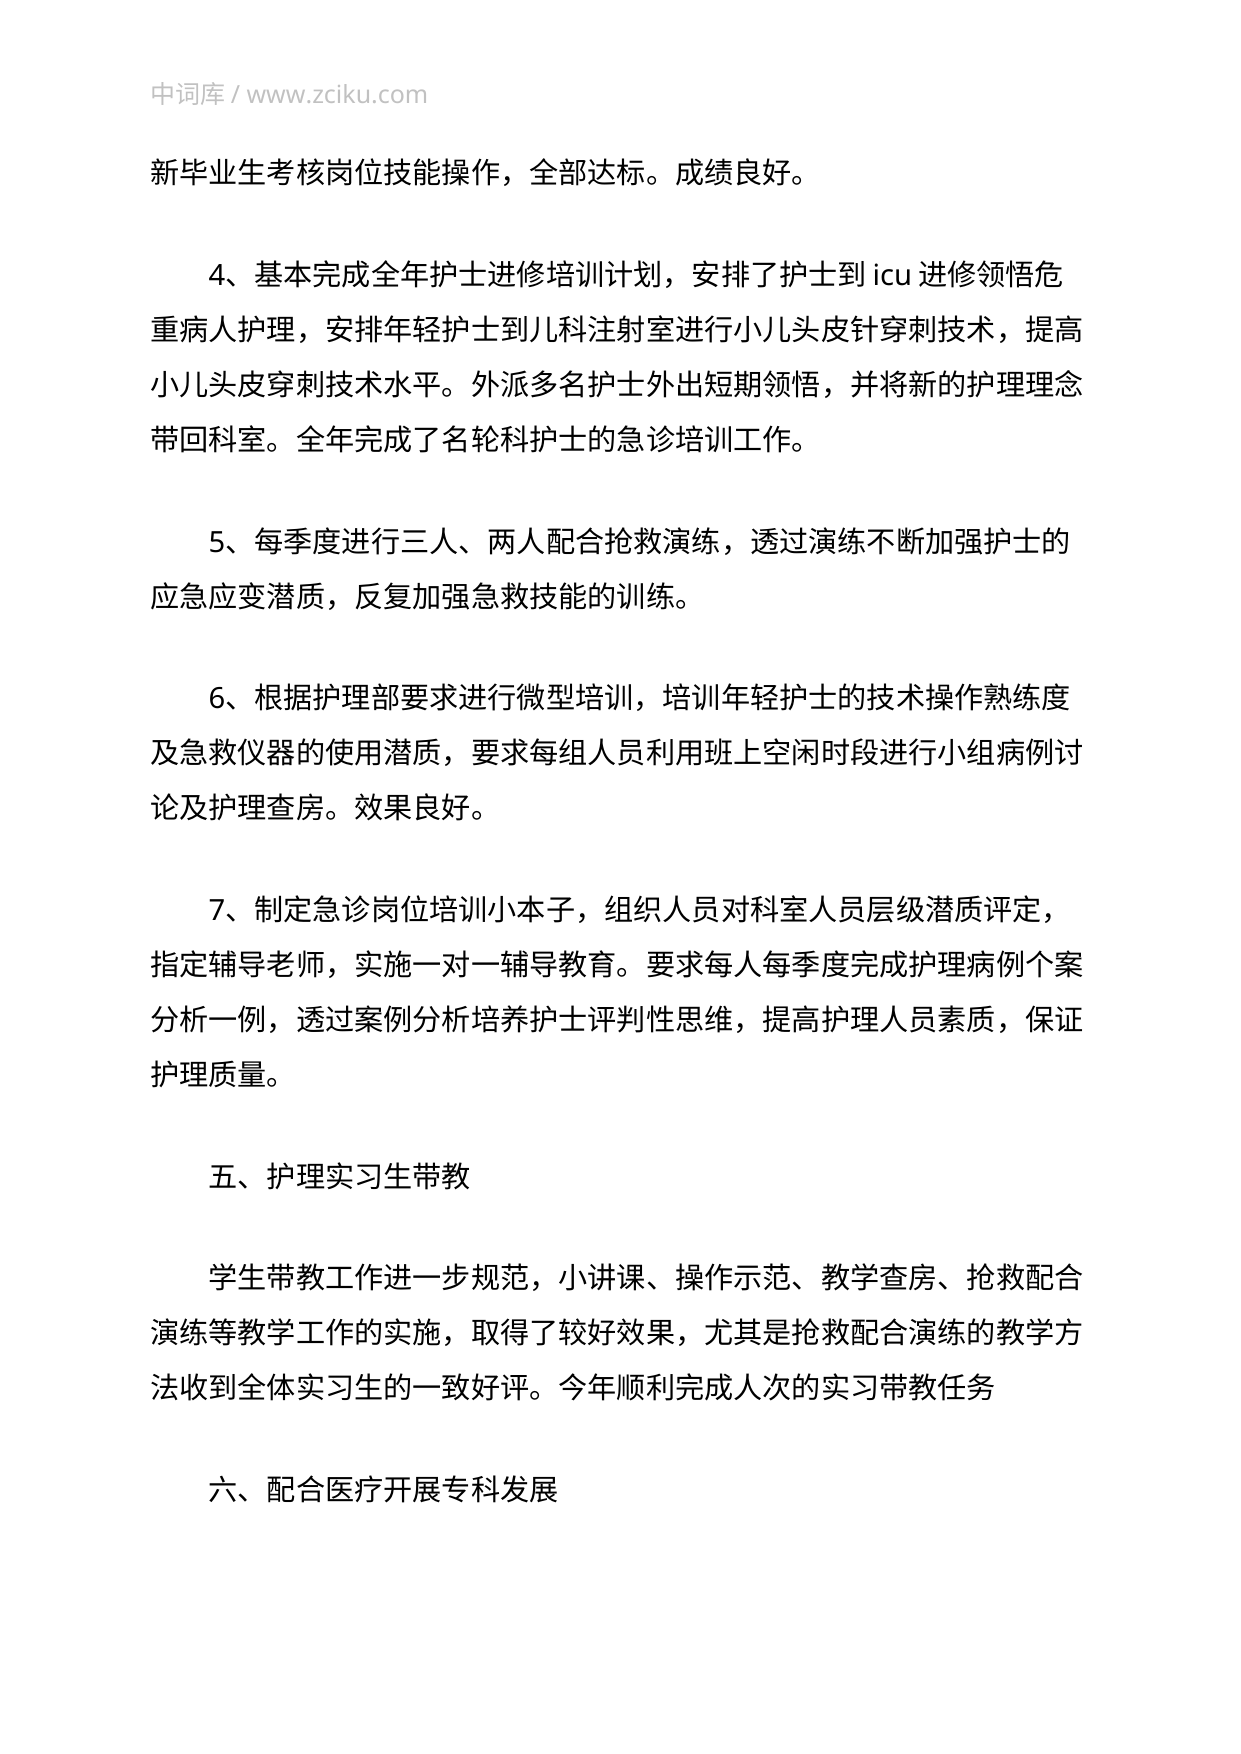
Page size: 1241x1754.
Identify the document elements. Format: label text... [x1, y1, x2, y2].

text 4、基本完成全年护士进修培训计划，安排了护士到icu进修领悟危重病人护理，安排年轻护士到儿科注射室进行小儿头皮针穿刺技术，提高小儿头皮穿刺技术水平。外派多名护士外出短期领悟，并将新的护理理念带回科室。全年完成了名轮科护士的急诊培训工作。 [150, 252, 1090, 459]
text 学生带教工作进一步规范，小讲课、操作示范、教学查房、抢救配合演练等教学工作的实施，取得了较好效果，尤其是抢救配合演练的教学方法收到全体实习生的一致好评。今年顺利完成人次的实习带教任务 [150, 1255, 1090, 1407]
text 5、每季度进行三人、两人配合抢救演练，透过演练不断加强护士的应急应变潜质，反复加强急救技能的训练。 [150, 518, 1090, 616]
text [150, 150, 1090, 192]
text 六、配合医疗开展专科发展 [150, 1467, 1090, 1509]
text 五、护理实习生带教 [150, 1153, 1090, 1196]
text 6、根据护理部要求进行微型培训，培训年轻护士的技术操作熟练度及急救仪器的使用潜质，要求每组人员利用班上空闲时段进行小组病例讨论及护理查房。效果良好。 [150, 675, 1090, 827]
text 7、制定急诊岗位培训小本子，组织人员对科室人员层级潜质评定，指定辅导老师，实施一对一辅导教育。要求每人每季度完成护理病例个案分析一例，透过案例分析培养护士评判性思维，提高护理人员素质，保证护理质量。 [150, 887, 1090, 1094]
